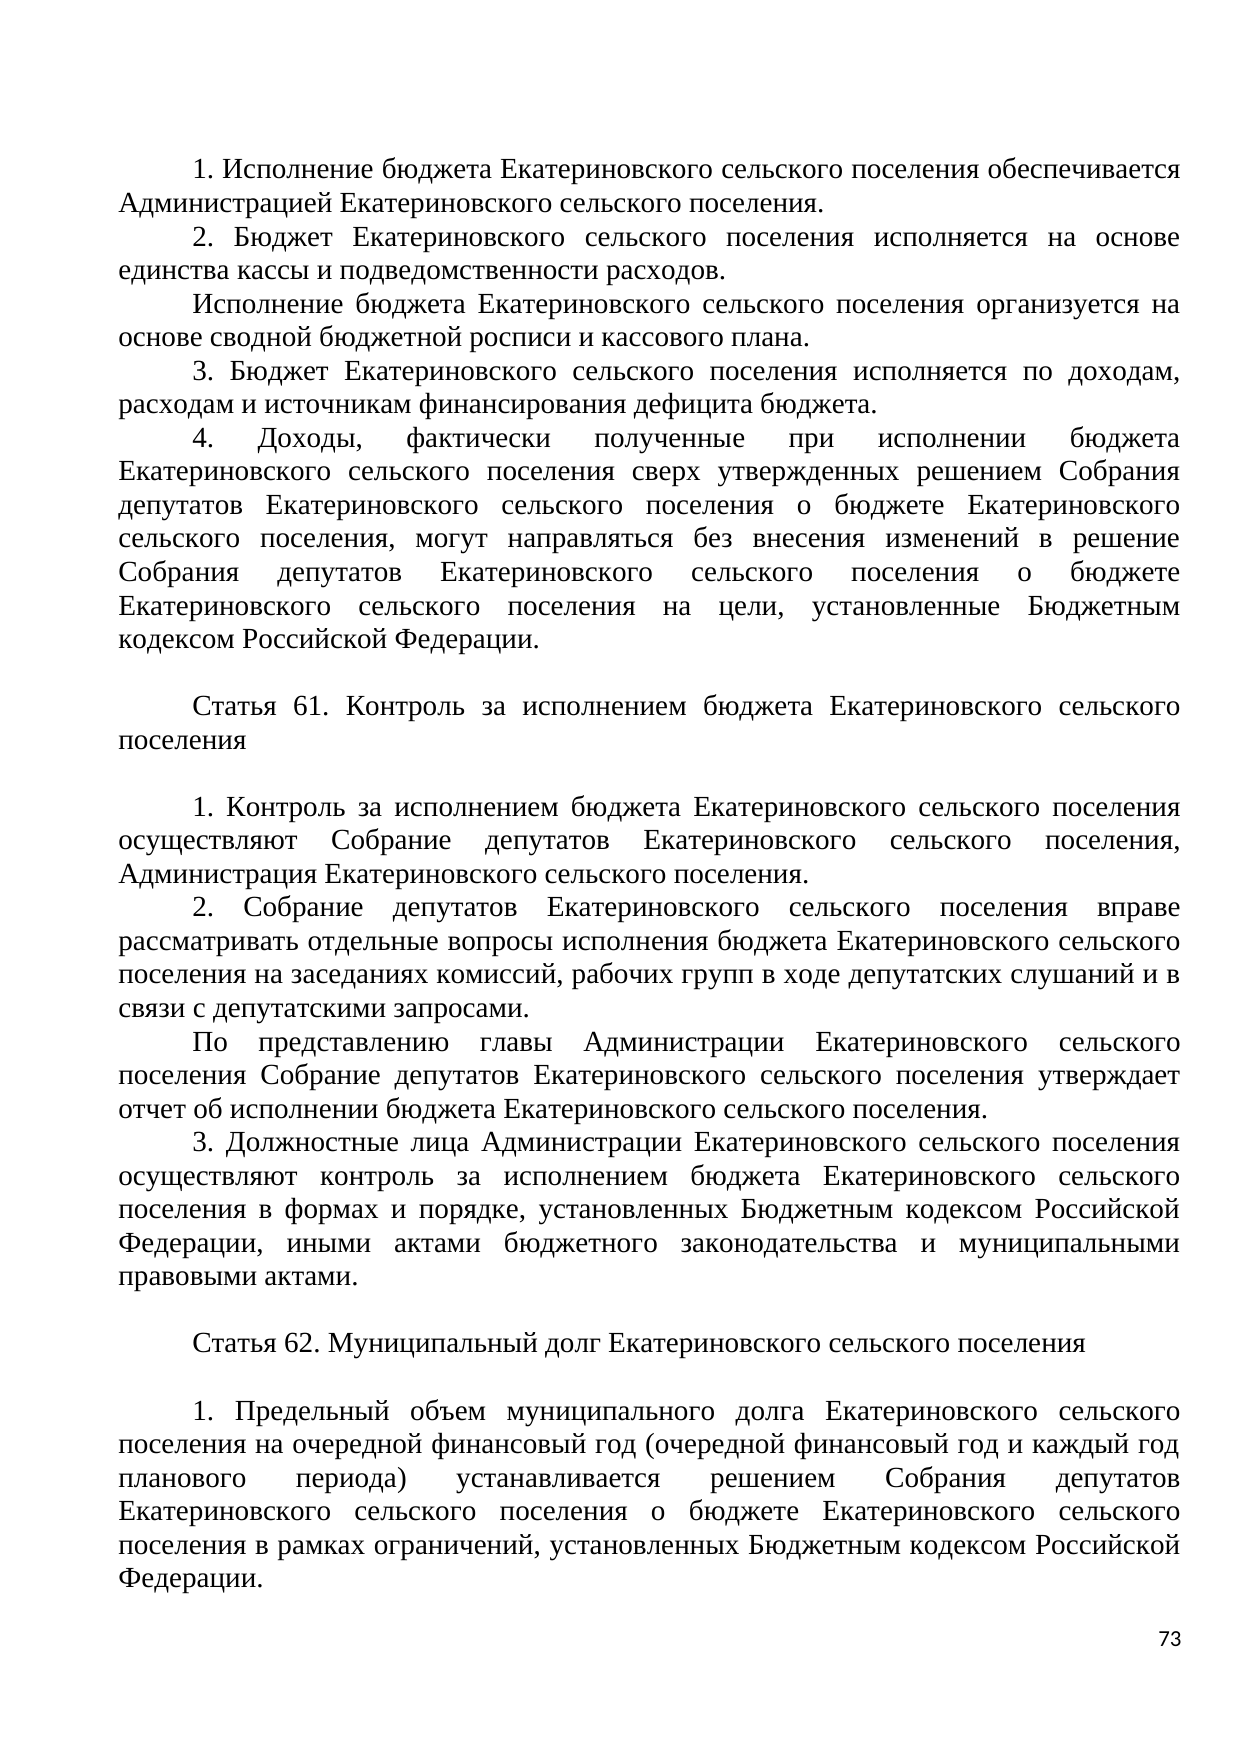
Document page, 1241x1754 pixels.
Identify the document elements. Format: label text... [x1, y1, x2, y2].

text 1. Контроль за исполнением бюджета Екатериновского сельского поселения осуществляют Собрание депутатов Екатериновского сельского поселения, Администрация Екатериновского сельского поселения. [118, 789, 1181, 889]
text 4. Доходы, фактически полученные при исполнении бюджета Екатериновского сельского поселения сверх утвержденных решением Собрания депутатов Екатериновского сельского поселения о бюджете Екатериновского сельского поселения, могут направляться без внесения изменений в решение Собрания депутатов Екатериновского сельского поселения о бюджете Екатериновского сельского поселения на цели, установленные Бюджетным кодексом Российской Федерации. [118, 420, 1181, 655]
text 1. Исполнение бюджета Екатериновского сельского поселения обеспечивается Администрацией Екатериновского сельского поселения. [118, 152, 1181, 219]
text 2. Бюджет Екатериновского сельского поселения исполняется на основе единства кассы и подведомственности расходов. [118, 219, 1181, 286]
text Статья 62. Муниципальный долг Екатериновского сельского поселения [118, 1326, 1181, 1359]
text По представлению главы Администрации Екатериновского сельского поселения Собрание депутатов Екатериновского сельского поселения утверждает отчет об исполнении бюджета Екатериновского сельского поселения. [118, 1024, 1181, 1124]
text Статья 61. Контроль за исполнением бюджета Екатериновского сельского поселения [118, 688, 1181, 755]
text 3. Должностные лица Администрации Екатериновского сельского поселения осуществляют контроль за исполнением бюджета Екатериновского сельского поселения в формах и порядке, установленных Бюджетным кодексом Российской Федерации, иными актами бюджетного законодательства и муниципальными правовыми актами. [118, 1124, 1181, 1292]
text 3. Бюджет Екатериновского сельского поселения исполняется по доходам, расходам и источникам финансирования дефицита бюджета. [118, 353, 1181, 420]
text Исполнение бюджета Екатериновского сельского поселения организуется на основе сводной бюджетной росписи и кассового плана. [118, 286, 1181, 353]
text 1. Предельный объем муниципального долга Екатериновского сельского поселения на очередной финансовый год (очередной финансовый год и каждый год планового периода) устанавливается решением Собрания депутатов Екатериновского сельского поселения о бюджете Екатериновского сельского поселения в рамках ограничений, установленных Бюджетным кодексом Российской Федерации. [118, 1393, 1181, 1594]
text 2. Собрание депутатов Екатериновского сельского поселения вправе рассматривать отдельные вопросы исполнения бюджета Екатериновского сельского поселения на заседаниях комиссий, рабочих групп в ходе депутатских слушаний и в связи с депутатскими запросами. [118, 889, 1181, 1024]
